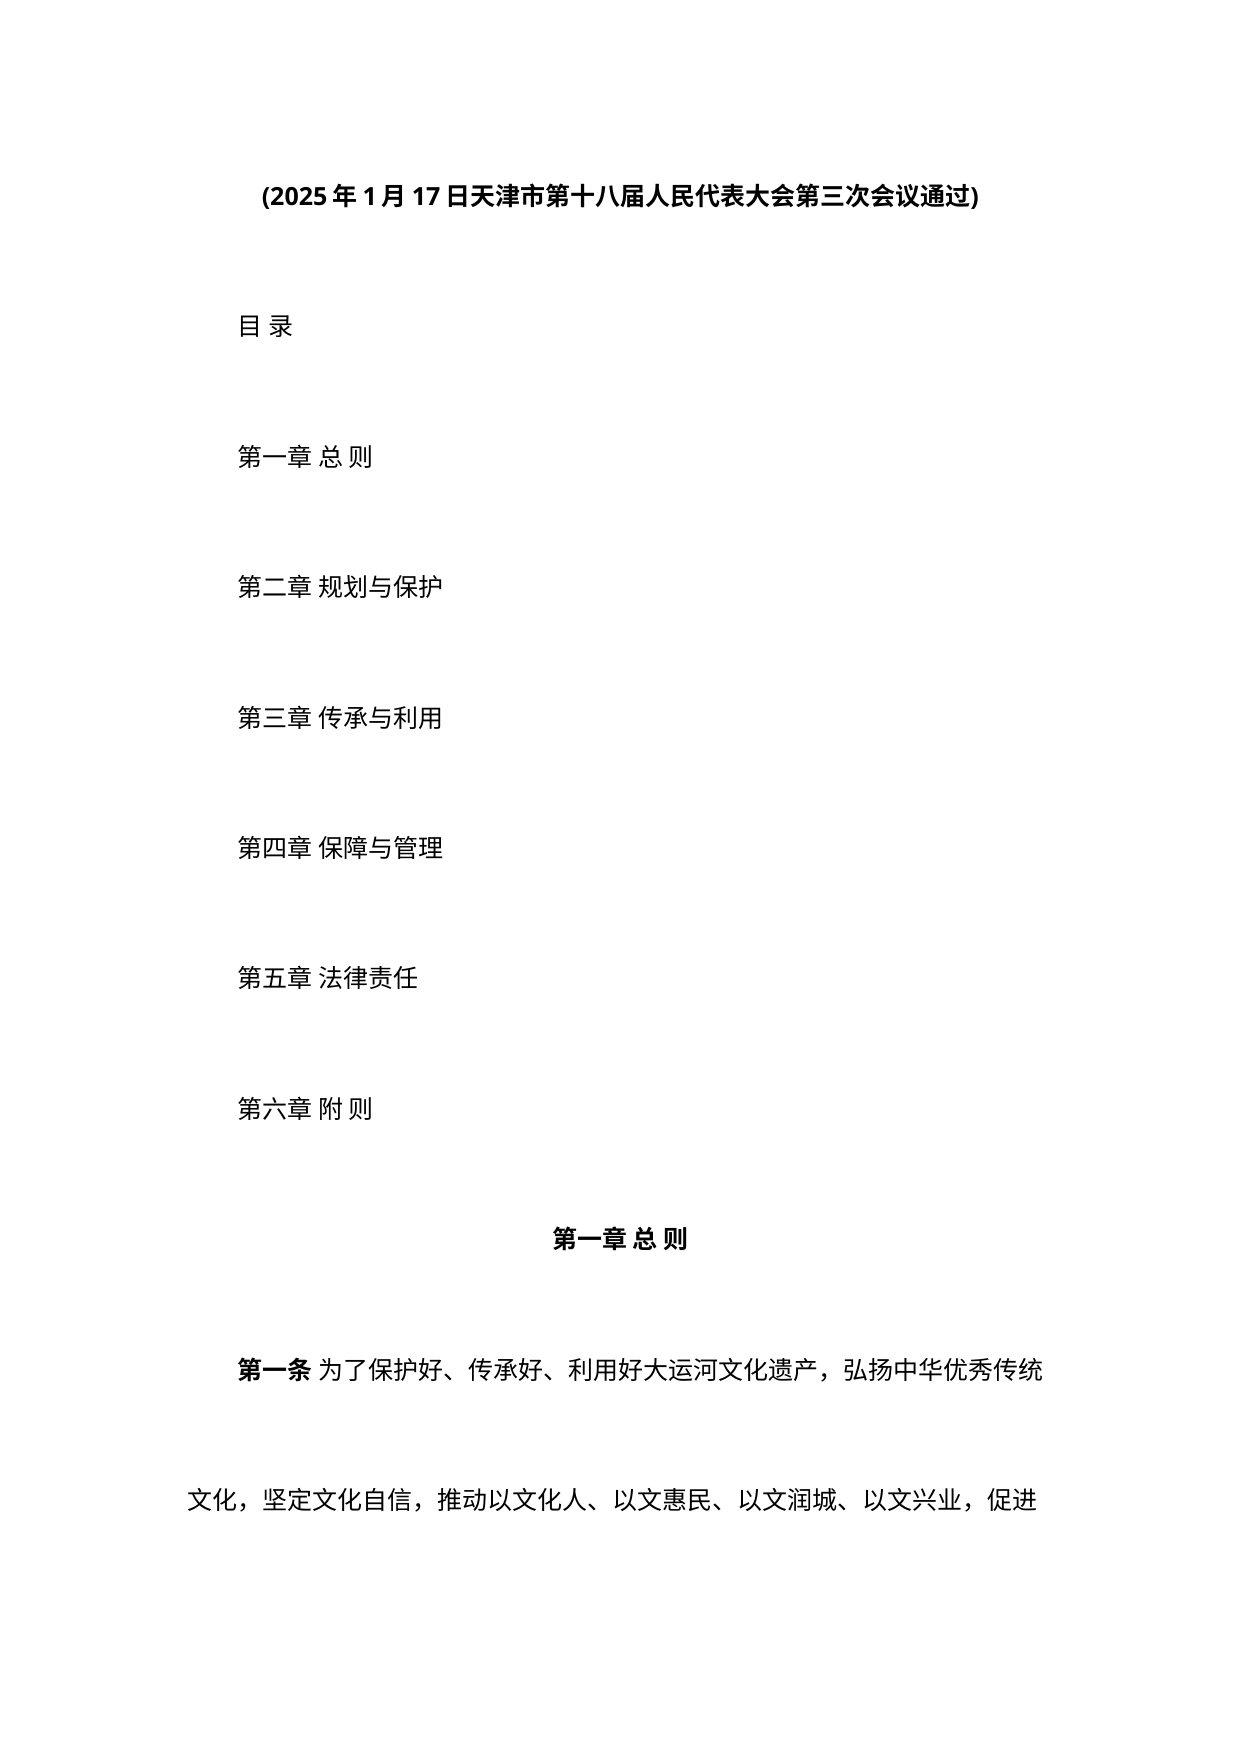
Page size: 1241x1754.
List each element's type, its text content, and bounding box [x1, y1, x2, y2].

text 第一章 总 则 [187, 1205, 1053, 1270]
text 第五章 法律责任 [187, 944, 1053, 1009]
text 第四章 保障与管理 [187, 814, 1053, 879]
text 目 录 [187, 292, 1053, 357]
text 第六章 附 则 [187, 1075, 1053, 1140]
text 第二章 规划与保护 [187, 553, 1053, 618]
text 第三章 传承与利用 [187, 684, 1053, 749]
text (2025年1月17日天津市第十八届人民代表大会第三次会议通过) [187, 162, 1053, 227]
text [187, 1336, 1053, 1531]
text 第一章 总 则 [187, 423, 1053, 488]
